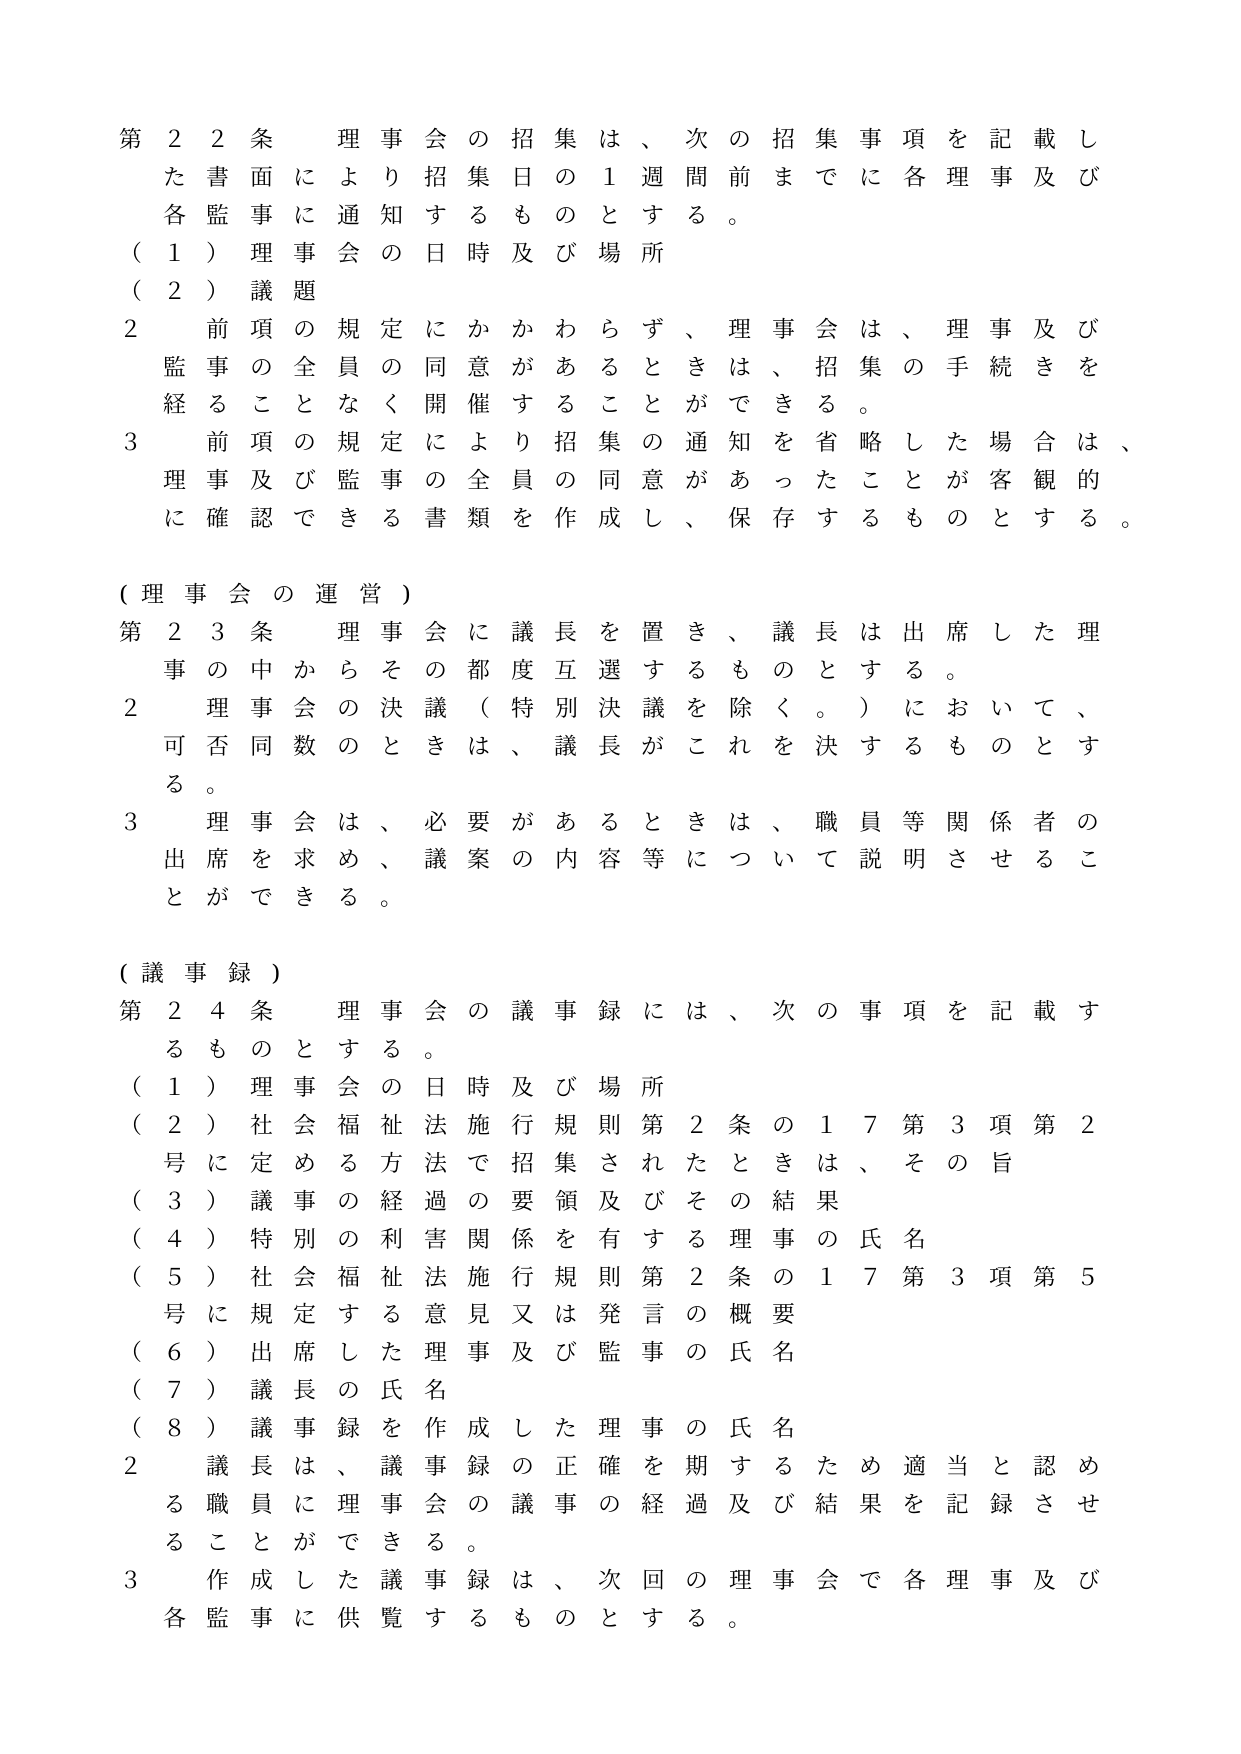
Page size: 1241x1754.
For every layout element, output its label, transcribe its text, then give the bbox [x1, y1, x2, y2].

text （２）社会福祉法施行規則第２条の１７第３項第２号に定める方法で招集されたときは、その旨 [119, 1104, 1121, 1180]
text ３ 作成した議事録は、次回の理事会で各理事及び各監事に供覧するものとする。 [119, 1559, 1121, 1635]
text （３）議事の経過の要領及びその結果 [119, 1180, 1121, 1218]
text （２）議題 [119, 270, 1121, 308]
text （８）議事録を作成した理事の氏名 [119, 1408, 1121, 1446]
text （５）社会福祉法施行規則第２条の１７第３項第５号に規定する意見又は発言の概要 [119, 1256, 1121, 1332]
text ２ 理事会の決議（特別決議を除く。）において、可否同数のときは、議長がこれを決するものとする。 [119, 687, 1121, 801]
text （６）出席した理事及び監事の氏名 [119, 1332, 1121, 1370]
text （７）議長の氏名 [119, 1370, 1121, 1408]
text （１）理事会の日時及び場所 [119, 1067, 1121, 1104]
text ３ 理事会は、必要があるときは、職員等関係者の出席を求め、議案の内容等について説明させることができる。 [119, 801, 1121, 915]
text 第２２条 理事会の招集は、次の招集事項を記載した書面により招集日の１週間前までに各理事及び各監事に通知するものとする。 [119, 119, 1121, 232]
text （４）特別の利害関係を有する理事の氏名 [119, 1218, 1121, 1256]
text （１）理事会の日時及び場所 [119, 232, 1121, 270]
text (議事録) [119, 953, 1121, 991]
text ２ 前項の規定にかかわらず、理事会は、理事及び監事の全員の同意があるときは、招集の手続きを経ることなく開催することができる。 [119, 308, 1121, 422]
text (理事会の運営) [119, 574, 1121, 612]
text ２ 議長は、議事録の正確を期するため適当と認める職員に理事会の議事の経過及び結果を記録させることができる。 [119, 1446, 1121, 1559]
text 第２３条 理事会に議長を置き、議長は出席した理事の中からその都度互選するものとする。 [119, 612, 1121, 687]
text ３ 前項の規定により招集の通知を省略した場合は、理事及び監事の全員の同意があったことが客観的に確認できる書類を作成し、保存するものとする。 [119, 422, 1121, 536]
text 第２４条 理事会の議事録には、次の事項を記載するものとする。 [119, 991, 1121, 1067]
